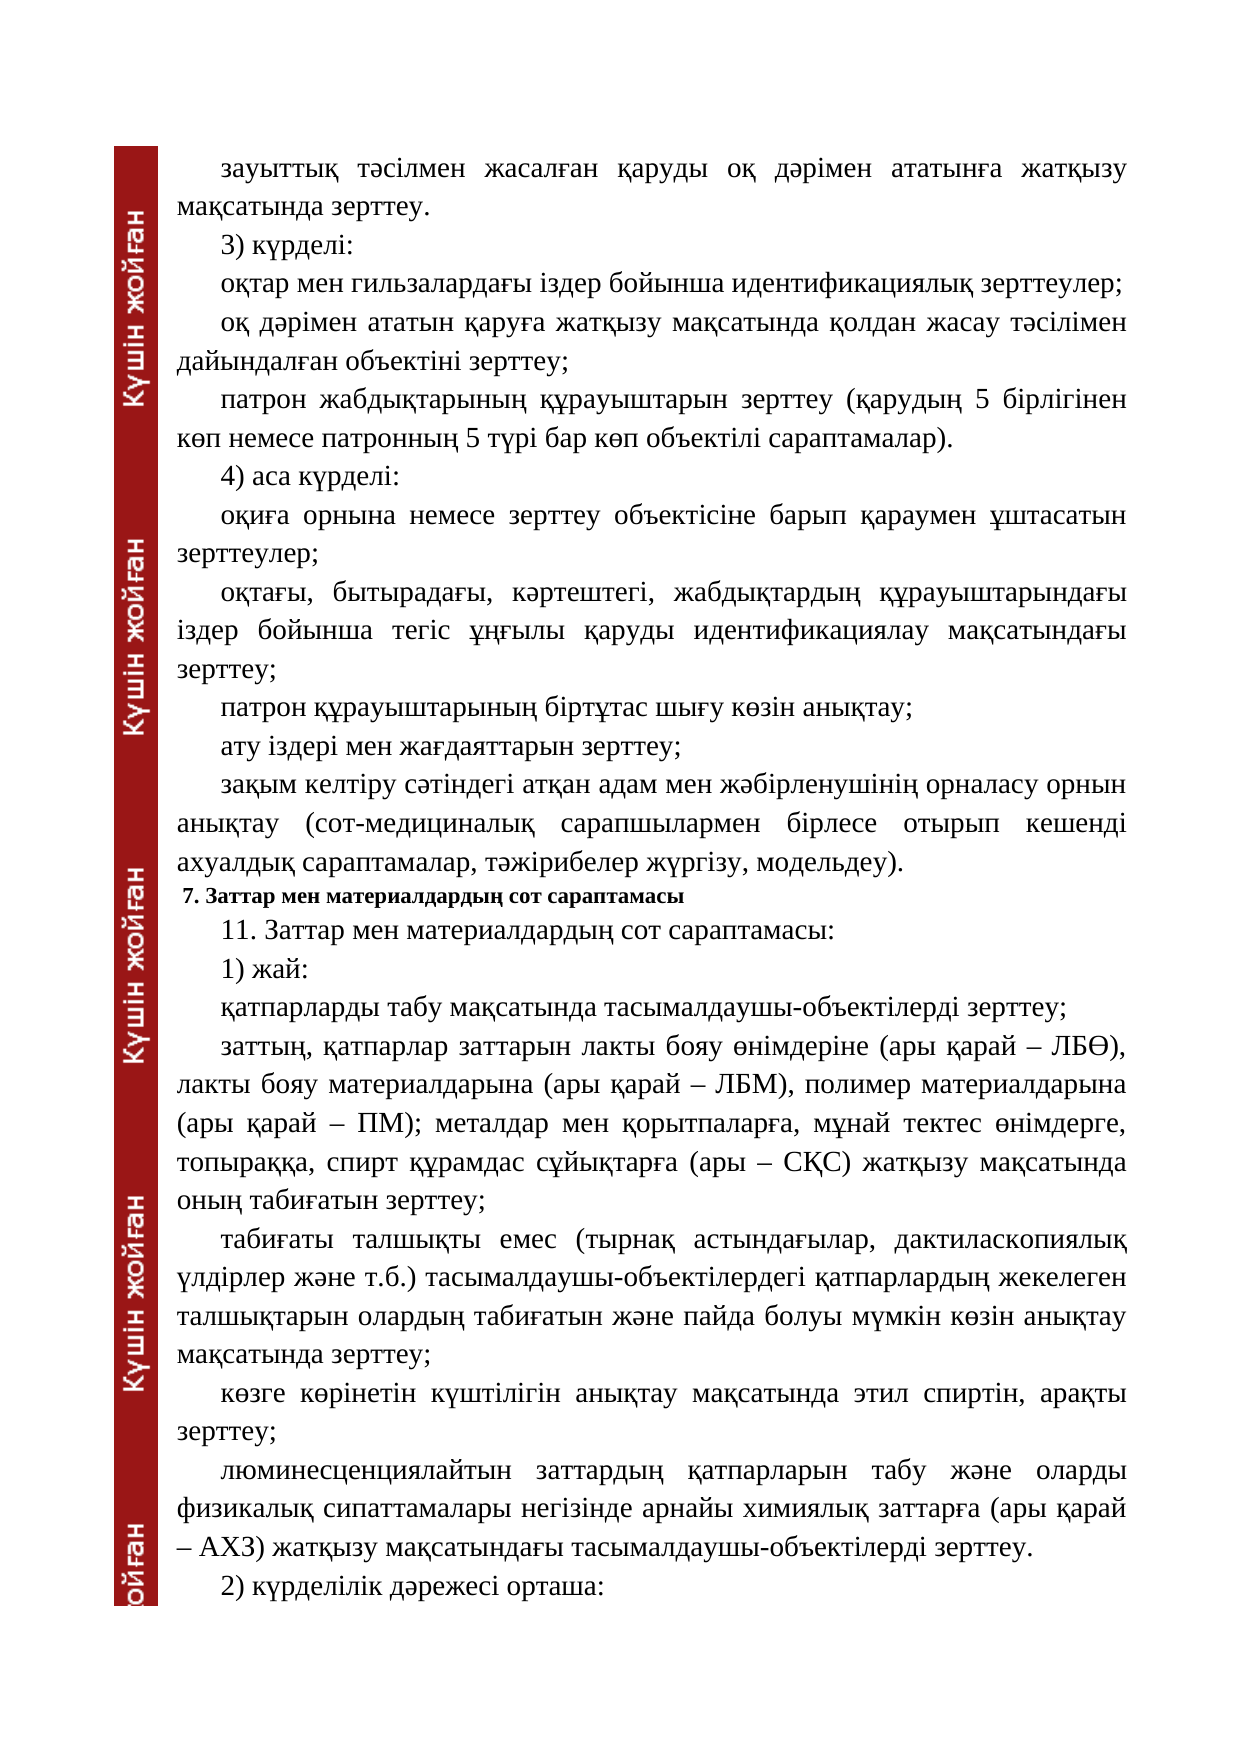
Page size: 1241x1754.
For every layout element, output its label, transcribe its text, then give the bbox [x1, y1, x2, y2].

picture [114, 877, 158, 882]
picture [114, 723, 158, 728]
text оқиға орнына немесе зерттеу объектісіне барып қараумен ұштасатын зерттеулер; [112, 497, 1128, 569]
picture [114, 762, 158, 767]
picture [114, 946, 158, 951]
text люминесценциялайтын заттардың қатпарларын табу және оларды физикалық сипаттамалары негізінде арнайы химиялық заттарға (ары қарай – АХЗ) жатқызу мақсатындағы тасымалдаушы-объектілерді зерттеу. [112, 1452, 1128, 1563]
text 1) жай: [112, 951, 1128, 984]
text патрон құрауыштарының біртұтас шығу көзін анықтау; [112, 689, 1128, 723]
text оқтар мен гильзалардағы іздер бойынша идентификациялық зерттеулер; [112, 266, 1128, 299]
text 11. Заттар мен материалдардың сот сараптамасы: [112, 912, 1128, 946]
text табиғаты талшықты емес (тырнақ астындағылар, дактиласкопиялық үлдірлер және т.б.) тасымалдаушы-объектілердегі қатпарлардың жекелеген талшықтарын олардың табиғатын және пайда болуы мүмкін көзін анықтау мақсатында зерттеу; [112, 1221, 1128, 1370]
picture [114, 684, 158, 689]
picture [114, 984, 158, 989]
picture [114, 453, 158, 458]
text оқ дәрімен ататын қаруға жатқызу мақсатында қолдан жасау тәсілімен дайындалған объектіні зерттеу; [112, 304, 1128, 376]
text 3) күрделі: [112, 227, 1128, 261]
picture [114, 261, 158, 266]
text зақым келтіру сәтіндегі атқан адам мен жәбірленушінің орналасу орнын анықтау (сот-медициналық сарапшылармен бірлесе отырып кешенді ахуалдық сараптамалар, тәжірибелер жүргізу, модельдеу). [112, 767, 1128, 877]
picture [114, 1447, 158, 1452]
text оқтағы, бытырадағы, кәртештегі, жабдықтардың құрауыштарындағы іздер бойынша тегіс ұңғылы қаруды идентификациялау мақсатындағы зерттеу; [112, 574, 1128, 684]
text 7. Заттар мен материалдардың сот сараптамасы [112, 882, 1128, 909]
picture [114, 1023, 158, 1028]
picture [114, 569, 158, 574]
picture [114, 1370, 158, 1375]
picture [114, 1563, 158, 1568]
picture [114, 146, 158, 150]
text 2) күрделілік дәрежесі орташа: [112, 1568, 1128, 1601]
text заттың, қатпарлар заттарын лакты бояу өнімдеріне (ары қарай – ЛБӨ), лакты бояу материалдарына (ары қарай – ЛБМ), полимер материалдарына (ары қарай – ПМ); металдар мен қорытпаларға, мұнай тектес өнімдерге, топыраққа, спирт құрамдас сұйықтарға (ары – СҚС) жатқызу мақсатында оның табиғатын зерттеу; [112, 1028, 1128, 1216]
text зауыттық тәсілмен жасалған қаруды оқ дәрімен ататынға жатқызу мақсатында зерттеу. [112, 150, 1128, 222]
picture [114, 222, 158, 227]
text ату іздері мен жағдаяттарын зерттеу; [112, 728, 1128, 762]
text патрон жабдықтарының құрауыштарын зерттеу (қарудың 5 бірлігінен көп немесе патронның 5 түрі бар көп объектілі сараптамалар). [112, 381, 1128, 453]
picture [114, 1216, 158, 1221]
text 4) аса күрделі: [112, 458, 1128, 492]
text көзге көрінетін күштілігін анықтау мақсатында этил спиртін, арақты зерттеу; [112, 1375, 1128, 1447]
picture [114, 1601, 158, 1606]
text қатпарларды табу мақсатында тасымалдаушы-объектілерді зерттеу; [112, 989, 1128, 1023]
picture [114, 492, 158, 497]
picture [114, 299, 158, 304]
picture [114, 376, 158, 381]
